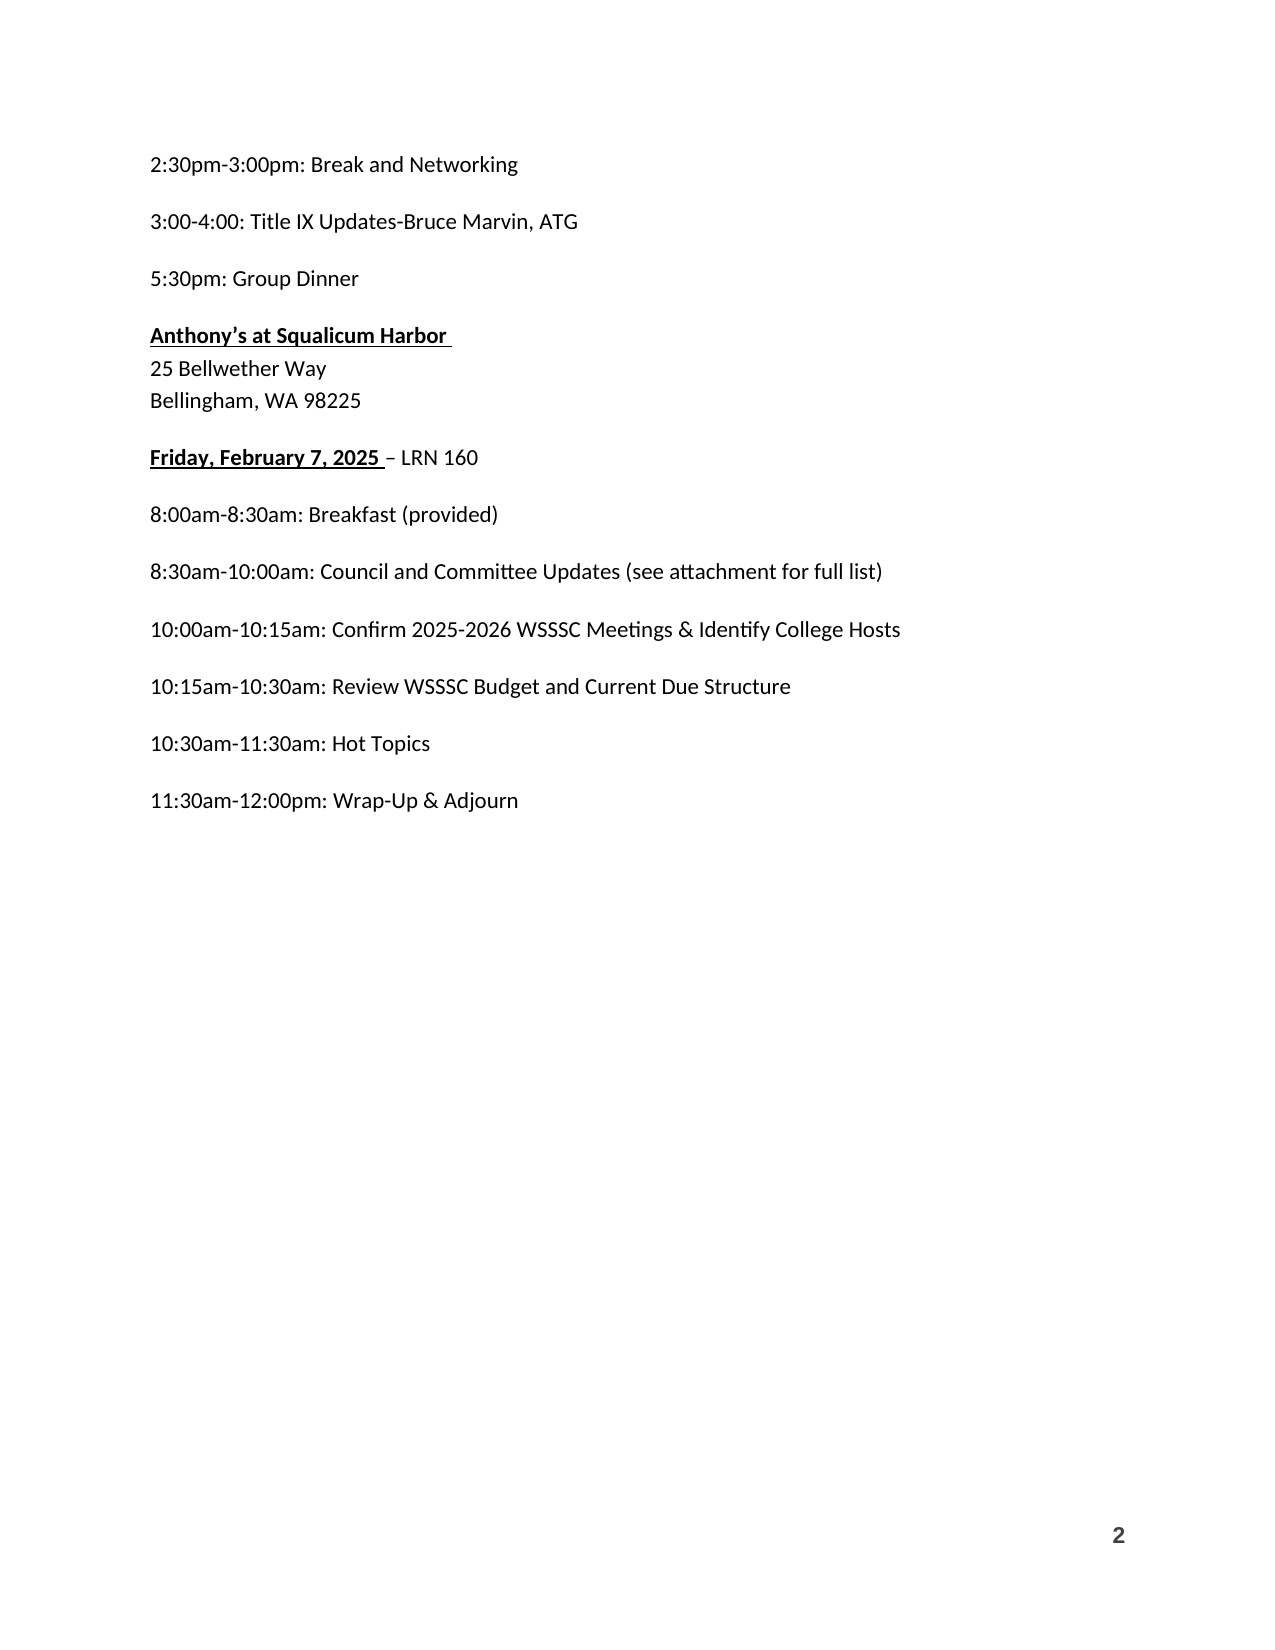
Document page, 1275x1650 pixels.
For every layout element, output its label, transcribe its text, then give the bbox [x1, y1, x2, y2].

text 8:00am-8:30am: Breakfast (provided) [150, 500, 1125, 528]
text Anthony’s at Squalicum Harbor 25 Bellwether Way Bellingham, WA 98225 [150, 322, 1125, 414]
text 10:00am-10:15am: Confirm 2025-2026 WSSSC Meetings & Identify College Hosts [150, 615, 1125, 643]
text 5:30pm: Group Dinner [150, 264, 1125, 292]
text 8:30am-10:00am: Council and Committee Updates (see attachment for full list) [150, 557, 1125, 586]
text Friday, February 7, 2025 – LRN 160 [150, 443, 1125, 471]
text 11:30am-12:00pm: Wrap-Up & Adjourn [150, 786, 1125, 814]
text 3:00-4:00: Title IX Updates-Bruce Marvin, ATG [150, 207, 1125, 235]
text 10:30am-11:30am: Hot Topics [150, 729, 1125, 757]
text 10:15am-10:30am: Review WSSSC Budget and Current Due Structure [150, 672, 1125, 700]
text 2:30pm-3:00pm: Break and Networking [150, 150, 1125, 178]
